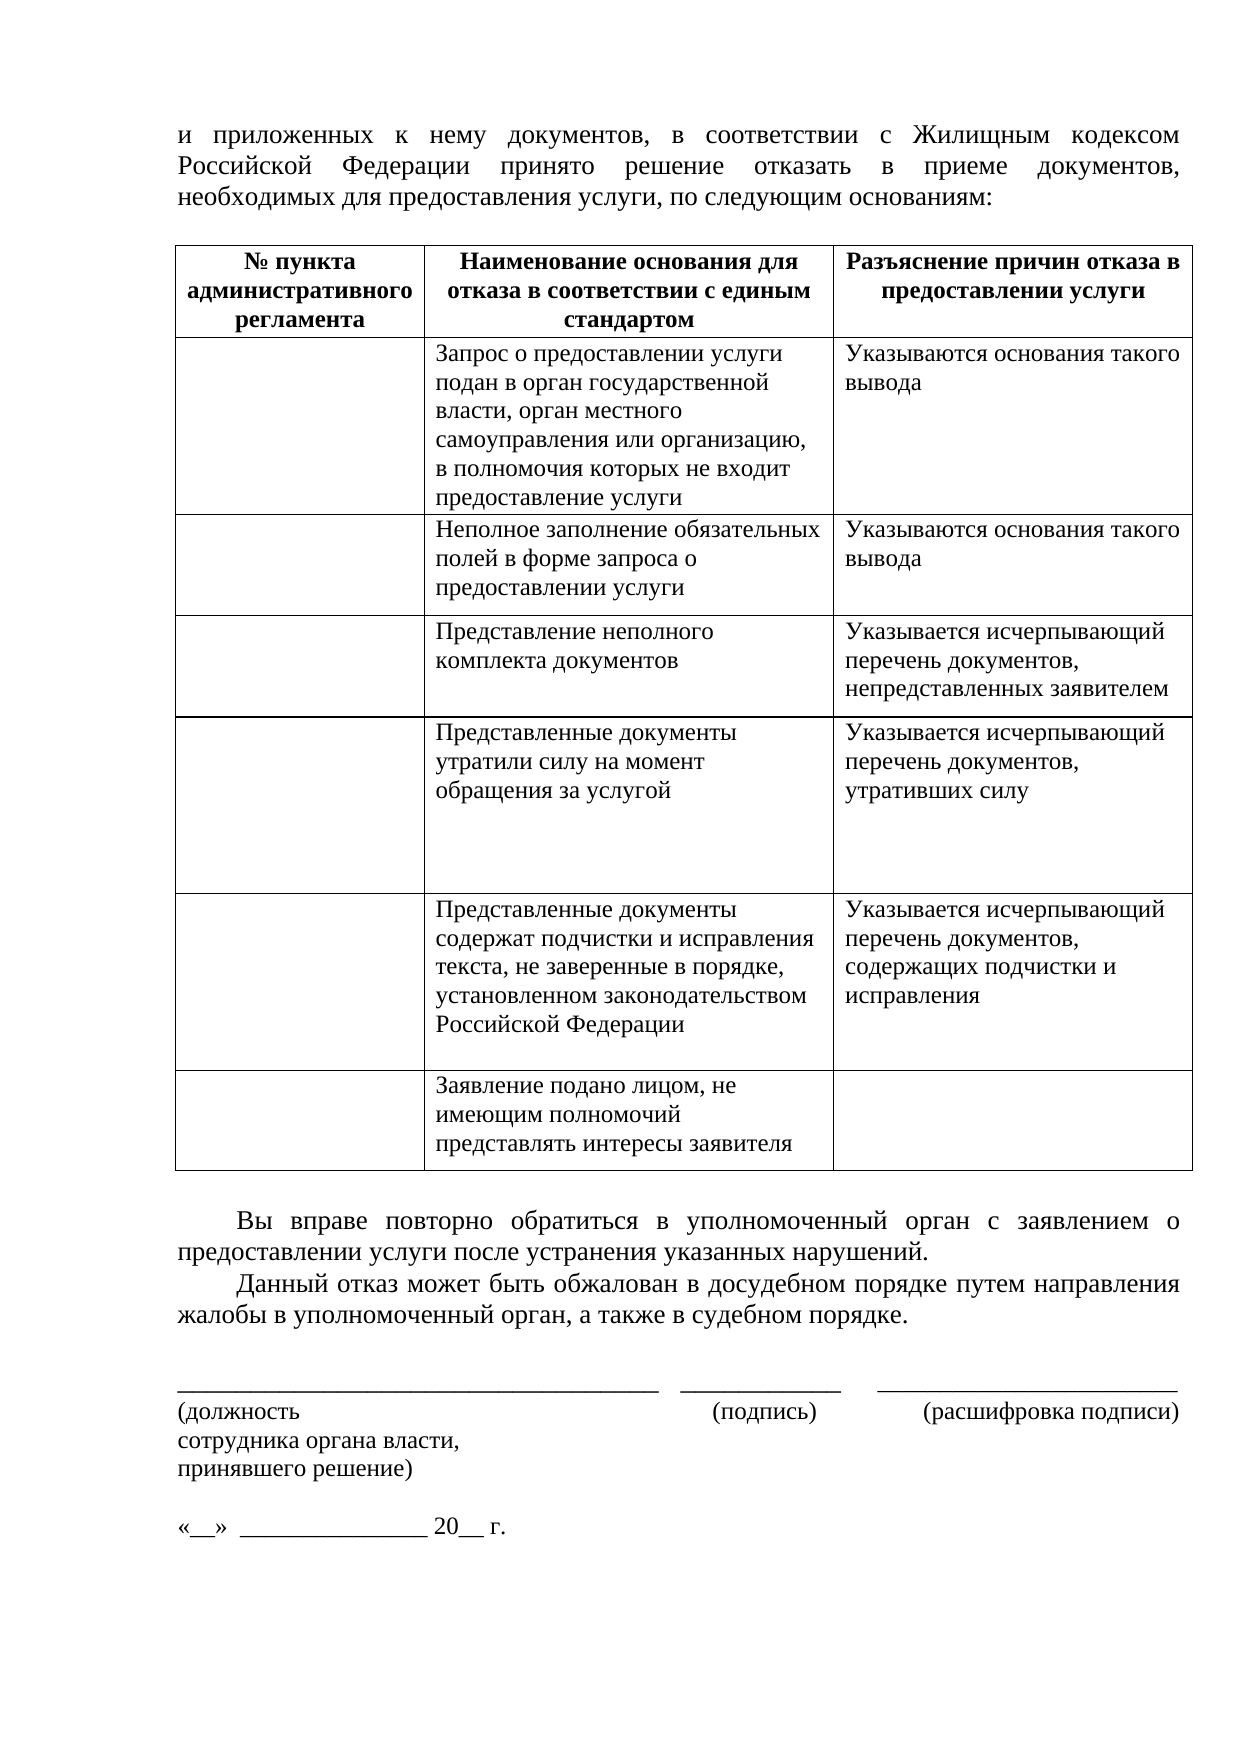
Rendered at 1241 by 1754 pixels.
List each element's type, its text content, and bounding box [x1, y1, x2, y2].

table_cell Указывается исчерпывающий перечень документов, непредставленных заявителем [834, 616, 1192, 716]
table_cell Указываются основания такого вывода [834, 515, 1192, 615]
table_cell [176, 718, 424, 893]
table_cell Запрос о предоставлении услуги подан в орган государственной власти, орган местного самоуправления или организацию, в полномочия которых не входит предоставление услуги [425, 338, 833, 513]
table_header № пункта административного регламента [176, 246, 424, 337]
table_cell Указывается исчерпывающий перечень документов, содержащих подчистки и исправления [834, 894, 1192, 1069]
table_cell Указывается исчерпывающий перечень документов, утративших силу [834, 718, 1192, 893]
table_cell [834, 1071, 1192, 1170]
table_cell [176, 894, 424, 1069]
table_cell [176, 338, 424, 513]
table_cell Неполное заполнение обязательных полей в форме запроса о предоставлении услуги [425, 515, 833, 615]
text (должность (подпись) (расшифровка подписи) [177, 1396, 1181, 1425]
table_cell Заявление подано лицом, не имеющим полномочий представлять интересы заявителя [425, 1071, 833, 1170]
table_cell Представленные документы содержат подчистки и исправления текста, не заверенные в порядке, установленном законодательством Российской Федерации [425, 894, 833, 1069]
table_header Наименование основания для отказа в соответствии с единым стандартом [425, 246, 833, 337]
text «__» _______________ 20__ г. [177, 1511, 1181, 1540]
table_cell Представленные документы утратили силу на момент обращения за услугой [425, 718, 833, 893]
table_cell [176, 515, 424, 615]
text _________________________________ ___________ ________________________ [177, 1362, 1181, 1396]
table_cell Указываются основания такого вывода [834, 338, 1192, 513]
text и приложенных к нему документов, в соответствии с Жилищным кодексом Российской Федерации принято решение отказать в приеме документов, необходимых для предоставления услуги, по следующим основаниям: [177, 118, 1181, 212]
text принявшего решение) [177, 1453, 1181, 1482]
table_header Разъяснение причин отказа в предоставлении услуги [834, 246, 1192, 337]
text сотрудника органа власти, [177, 1425, 1181, 1453]
table_cell [176, 616, 424, 716]
table_cell Представление неполного комплекта документов [425, 616, 833, 716]
table_cell [176, 1071, 424, 1170]
text Данный отказ может быть обжалован в досудебном порядке путем направления жалобы в уполномоченный орган, а также в судебном порядке. [177, 1267, 1181, 1329]
text Вы вправе повторно обратиться в уполномоченный орган с заявлением о предоставлении услуги после устранения указанных нарушений. [177, 1204, 1181, 1267]
